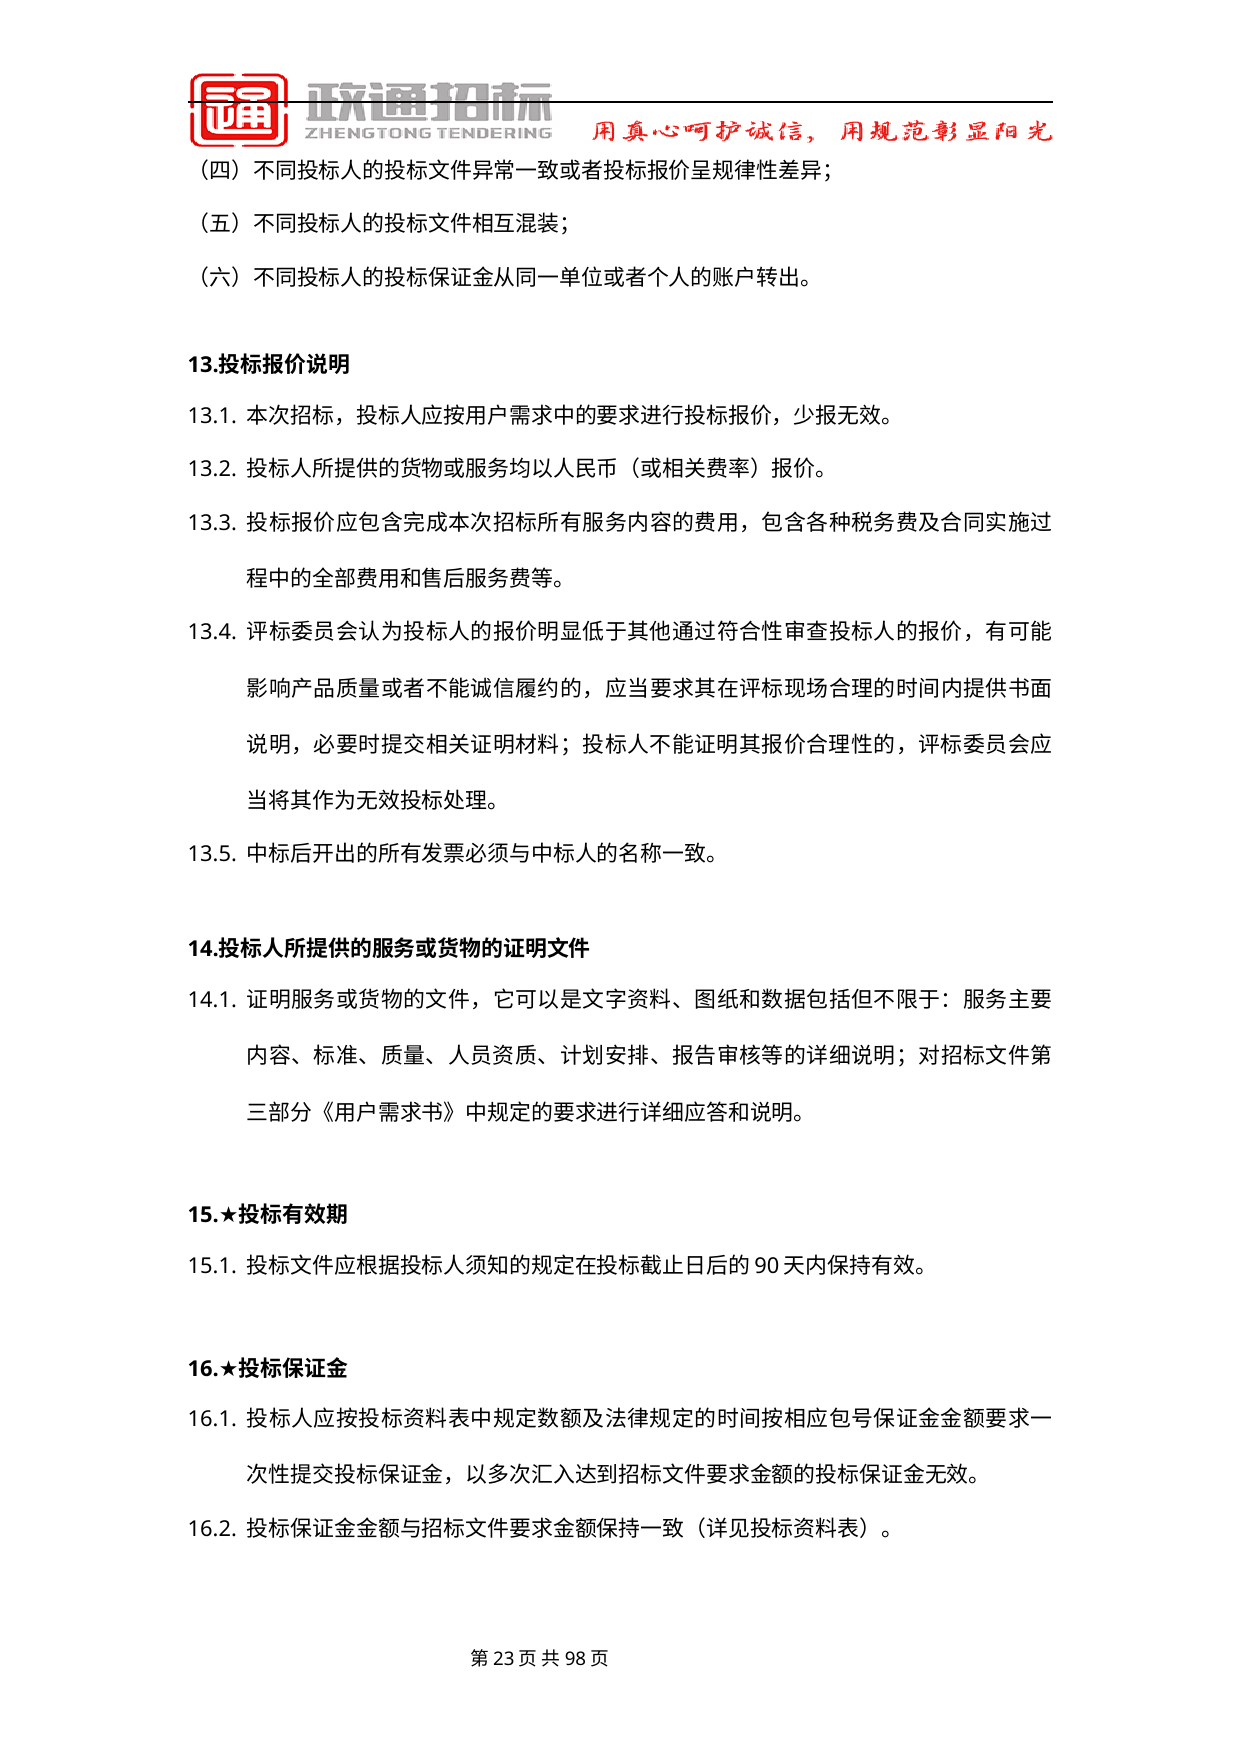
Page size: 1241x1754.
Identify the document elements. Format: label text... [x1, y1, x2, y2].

picture [188, 73, 1053, 101]
list 中标后开出的所有发票必须与中标人的名称一致。 [187, 833, 1053, 871]
list 投标人所提供的货物或服务均以人民币（或相关费率）报价。 [187, 448, 1053, 486]
text （四）不同投标人的投标文件异常一致或者投标报价呈规律性差异； [187, 150, 1053, 187]
subtitle 14.投标人所提供的服务或货物的证明文件 [187, 931, 1053, 963]
subtitle 15.★投标有效期 [187, 1197, 1053, 1229]
list 投标文件应根据投标人须知的规定在投标截止日后的90天内保持有效。 [187, 1245, 1053, 1282]
text （五）不同投标人的投标文件相互混装； [187, 203, 1053, 241]
list 证明服务或货物的文件，它可以是文字资料、图纸和数据包括但不限于：服务主要内容、标准、质量、人员资质、计划安排、报告审核等的详细说明；对招标文件第三部分《用户需求书》中规定的要求进行详细应答和说明。 [187, 979, 1053, 1129]
list 投标报价应包含完成本次招标所有服务内容的费用，包含各种税务费及合同实施过程中的全部费用和售后服务费等。 [187, 502, 1053, 596]
list 本次招标，投标人应按用户需求中的要求进行投标报价，少报无效。 [187, 395, 1053, 433]
subtitle 16.★投标保证金 [187, 1351, 1053, 1382]
picture [188, 103, 1053, 147]
text （六）不同投标人的投标保证金从同一单位或者个人的账户转出。 [187, 257, 1053, 294]
list 评标委员会认为投标人的报价明显低于其他通过符合性审查投标人的报价，有可能影响产品质量或者不能诚信履约的，应当要求其在评标现场合理的时间内提供书面说明，必要时提交相关证明材料；投标人不能证明其报价合理性的，评标委员会应当将其作为无效投标处理。 [187, 611, 1053, 818]
subtitle 13.投标报价说明 [187, 347, 1053, 379]
list 投标保证金金额与招标文件要求金额保持一致（详见投标资料表）。 [187, 1508, 1053, 1545]
list 投标人应按投标资料表中规定数额及法律规定的时间按相应包号保证金金额要求一次性提交投标保证金，以多次汇入达到招标文件要求金额的投标保证金无效。 [187, 1398, 1053, 1492]
